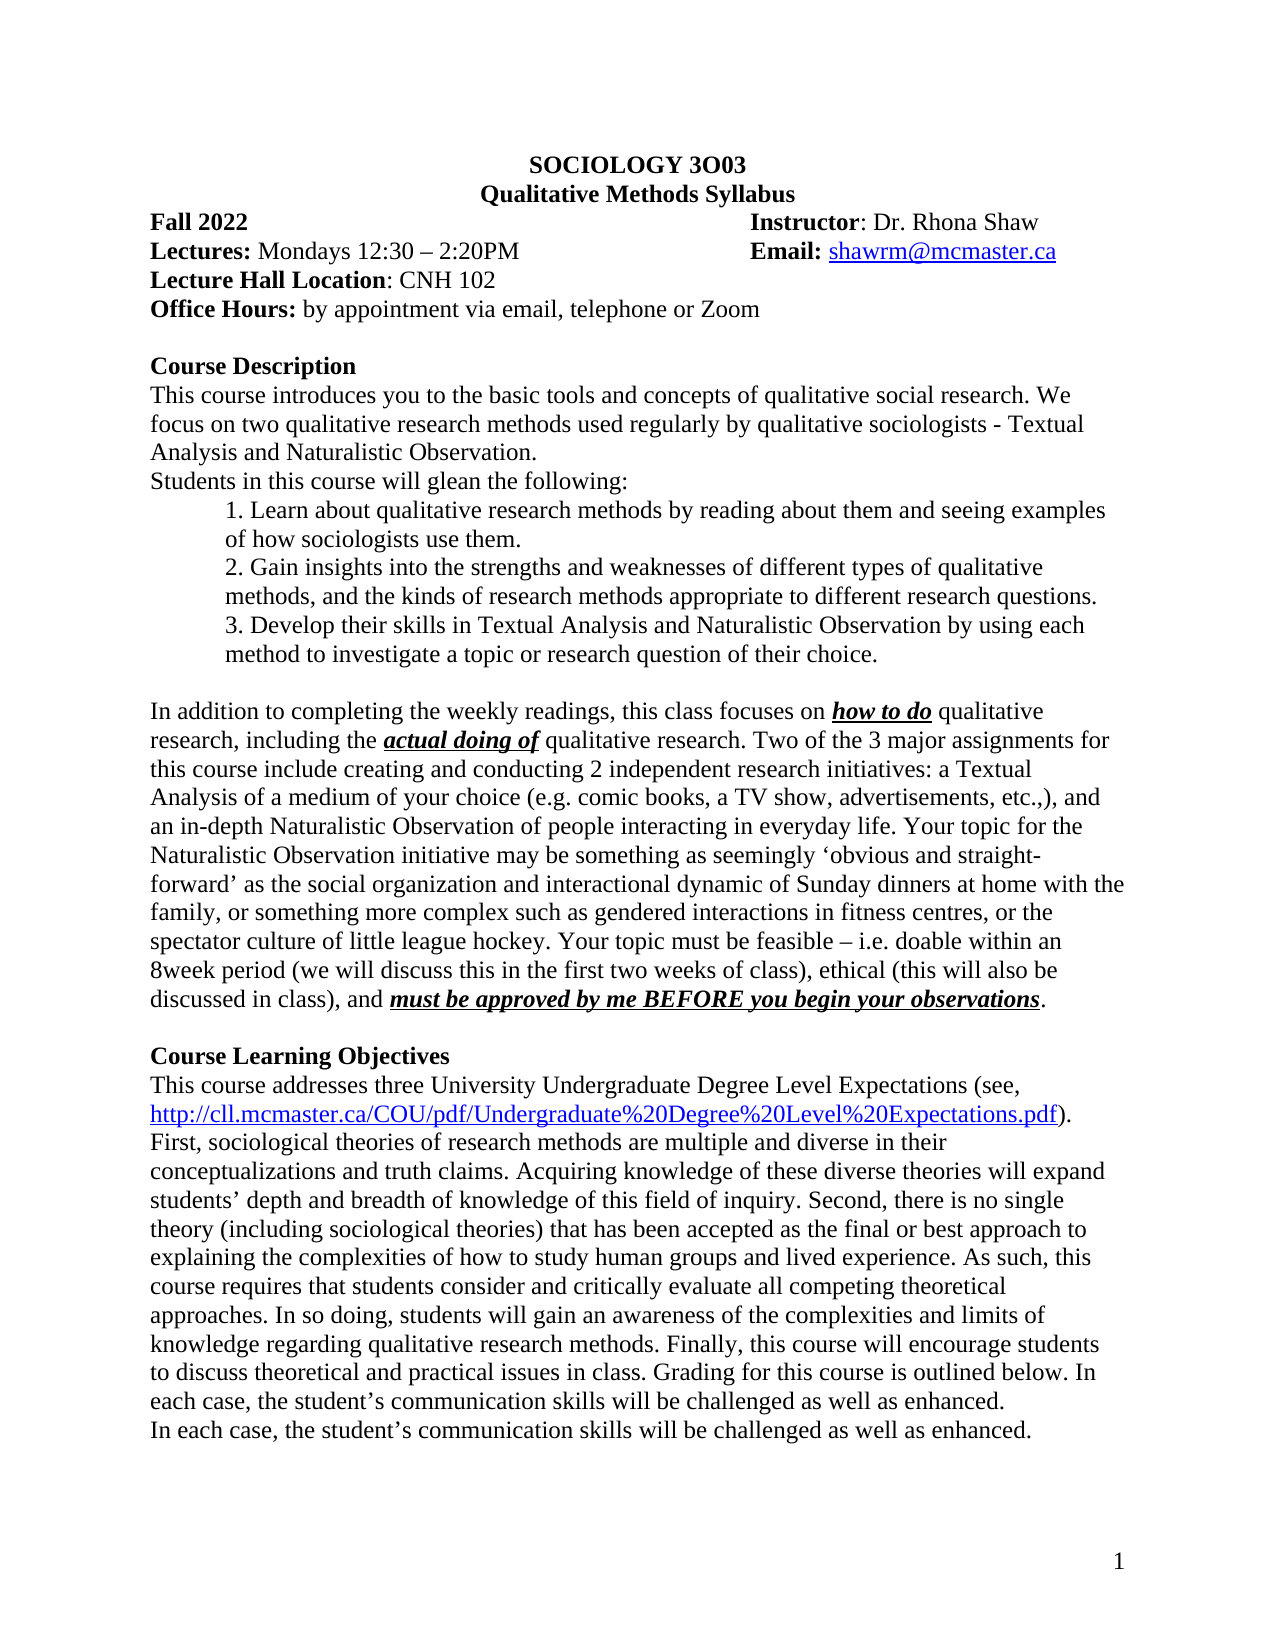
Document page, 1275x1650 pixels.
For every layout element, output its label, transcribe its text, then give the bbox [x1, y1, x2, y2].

text Office Hours: by appointment via email, telephone or Zoom [150, 294, 1125, 322]
text Lecture Hall Location: CNH 102 [150, 265, 1125, 294]
text Students in this course will glean the following: [150, 466, 1125, 495]
text Course Learning Objectives [150, 1041, 1125, 1070]
text This course introduces you to the basic tools and concepts of qualitative social research. We focus on two qualitative research methods used regularly by qualitative sociologists - Textual Analysis and Naturalistic Observation. [150, 380, 1125, 466]
text 2. Gain insights into the strengths and weaknesses of different types of qualitative methods, and the kinds of research methods appropriate to different research questions. [225, 552, 1125, 610]
text Course Description [150, 351, 1125, 380]
text Lectures: Mondays 12:30 – 2:20PM Email: shawrm@mcmaster.ca [150, 236, 1125, 265]
text In each case, the student’s communication skills will be challenged as well as enhanced. [150, 1415, 1125, 1444]
text In addition to completing the weekly readings, this class focuses on how to do qualitative research, including the actual doing of qualitative research. Two of the 3 major assignments for this course include creating and conducting 2 independent research initiatives: a Textual Analysis of a medium of your choice (e.g. comic books, a TV show, advertisements, etc.,), and an in-depth Naturalistic Observation of people interacting in everyday life. Your topic for the Naturalistic Observation initiative may be something as seemingly ‘obvious and straight-forward’ as the social organization and interactional dynamic of Sunday dinners at home with the family, or something more complex such as gendered interactions in fitness centres, or the spectator culture of little league hockey. Your topic must be feasible – i.e. doable within an 8week period (we will discuss this in the first two weeks of class), ethical (this will also be discussed in class), and must be approved by me BEFORE you begin your observations. [150, 696, 1125, 1012]
text This course addresses three University Undergraduate Degree Level Expectations (see, http://cll.mcmaster.ca/COU/pdf/Undergraduate%20Degree%20Level%20Expectations.pdf). First, sociological theories of research methods are multiple and diverse in their conceptualizations and truth claims. Acquiring knowledge of these diverse theories will expand students’ depth and breadth of knowledge of this field of inquiry. Second, there is no single theory (including sociological theories) that has been accepted as the final or best approach to explaining the complexities of how to study human groups and lived experience. As such, this course requires that students consider and critically evaluate all competing theoretical approaches. In so doing, students will gain an awareness of the complexities and limits of knowledge regarding qualitative research methods. Finally, this course will encourage students to discuss theoretical and practical issues in class. Grading for this course is outlined below. In each case, the student’s communication skills will be challenged as well as enhanced. [150, 1070, 1125, 1415]
text Fall 2022 Instructor: Dr. Rhona Shaw [150, 207, 1125, 236]
text 1. Learn about qualitative research methods by reading about them and seeing examples of how sociologists use them. [225, 495, 1125, 552]
text Qualitative Methods Syllabus [150, 179, 1125, 207]
text 3. Develop their skills in Textual Analysis and Naturalistic Observation by using each method to investigate a topic or research question of their choice. [225, 610, 1125, 667]
text SOCIOLOGY 3O03 [150, 150, 1125, 179]
